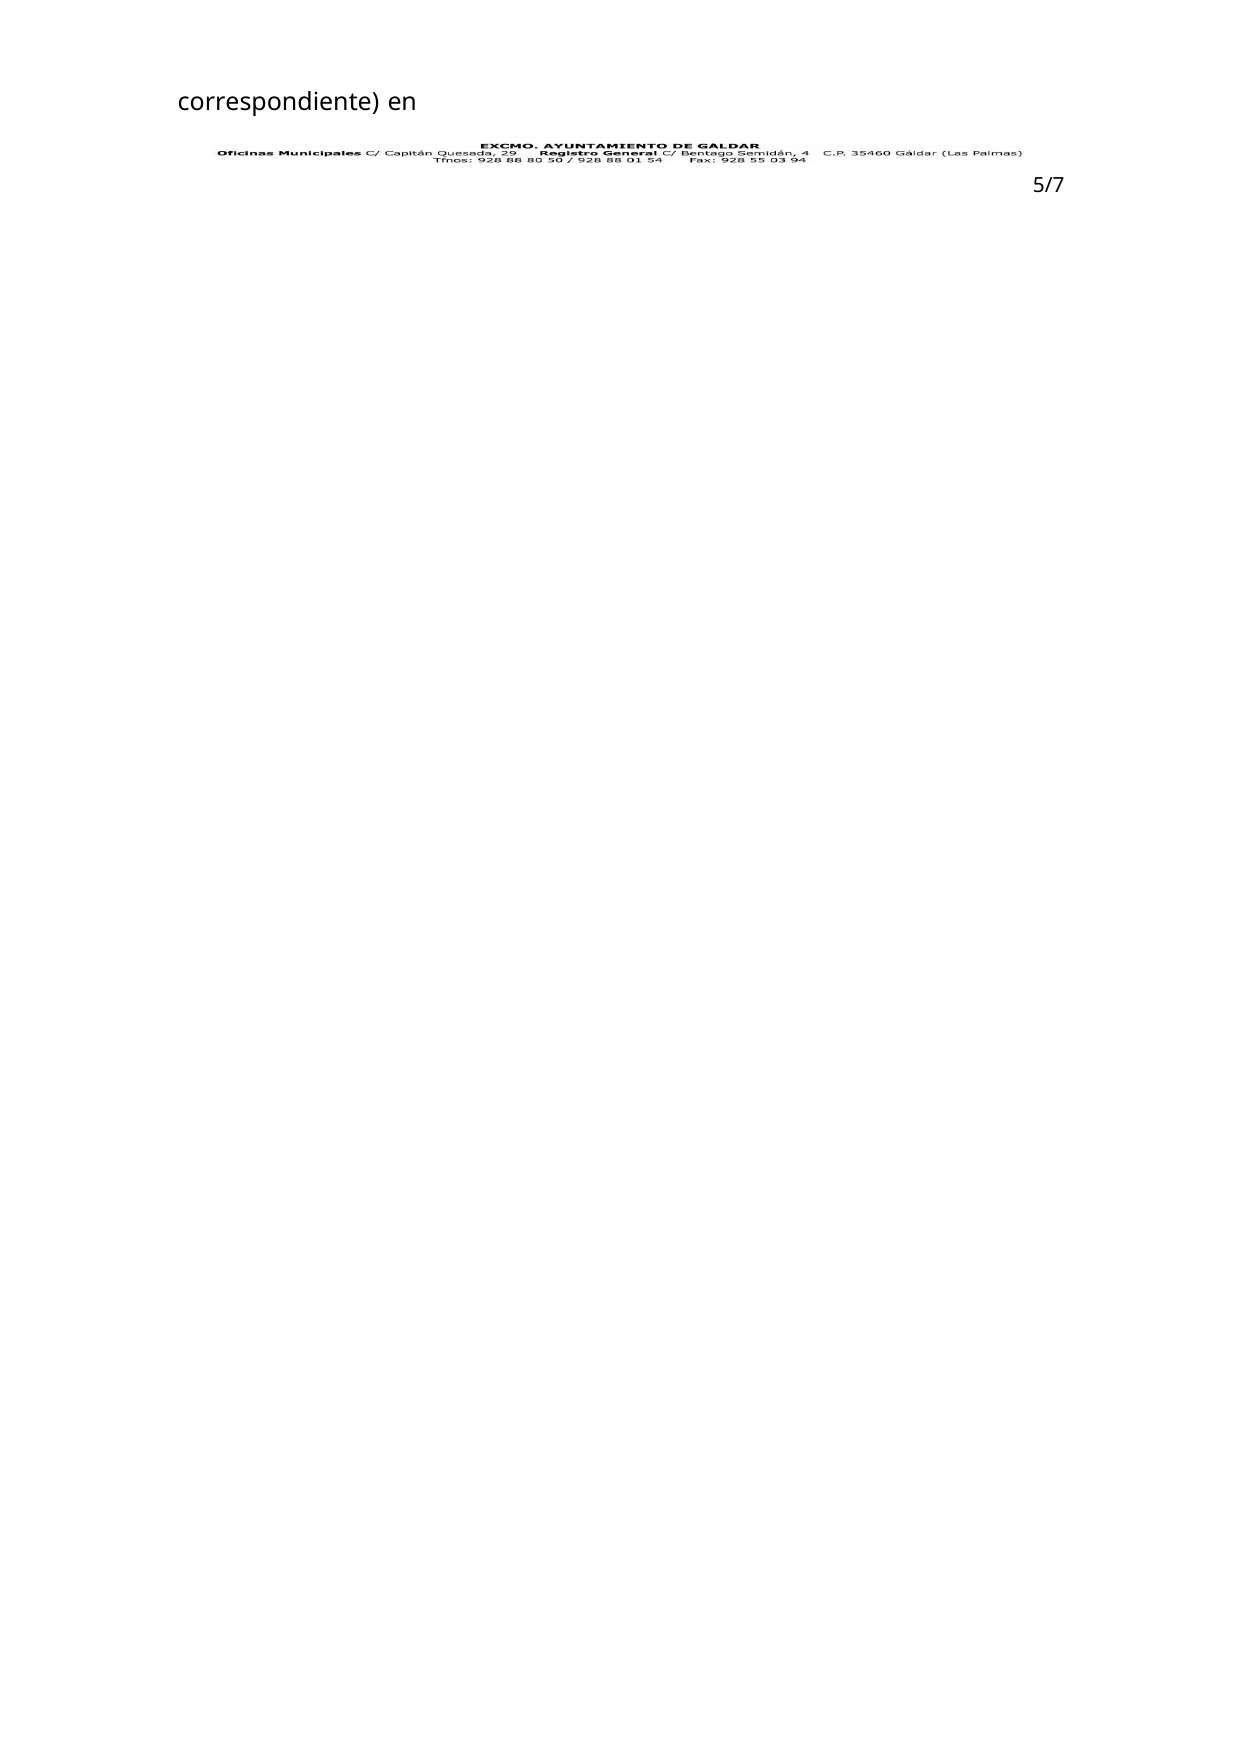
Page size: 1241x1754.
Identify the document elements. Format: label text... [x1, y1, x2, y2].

picture [213, 143, 1026, 163]
text 5/7 [37, 151, 1064, 199]
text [177, 83, 1063, 117]
